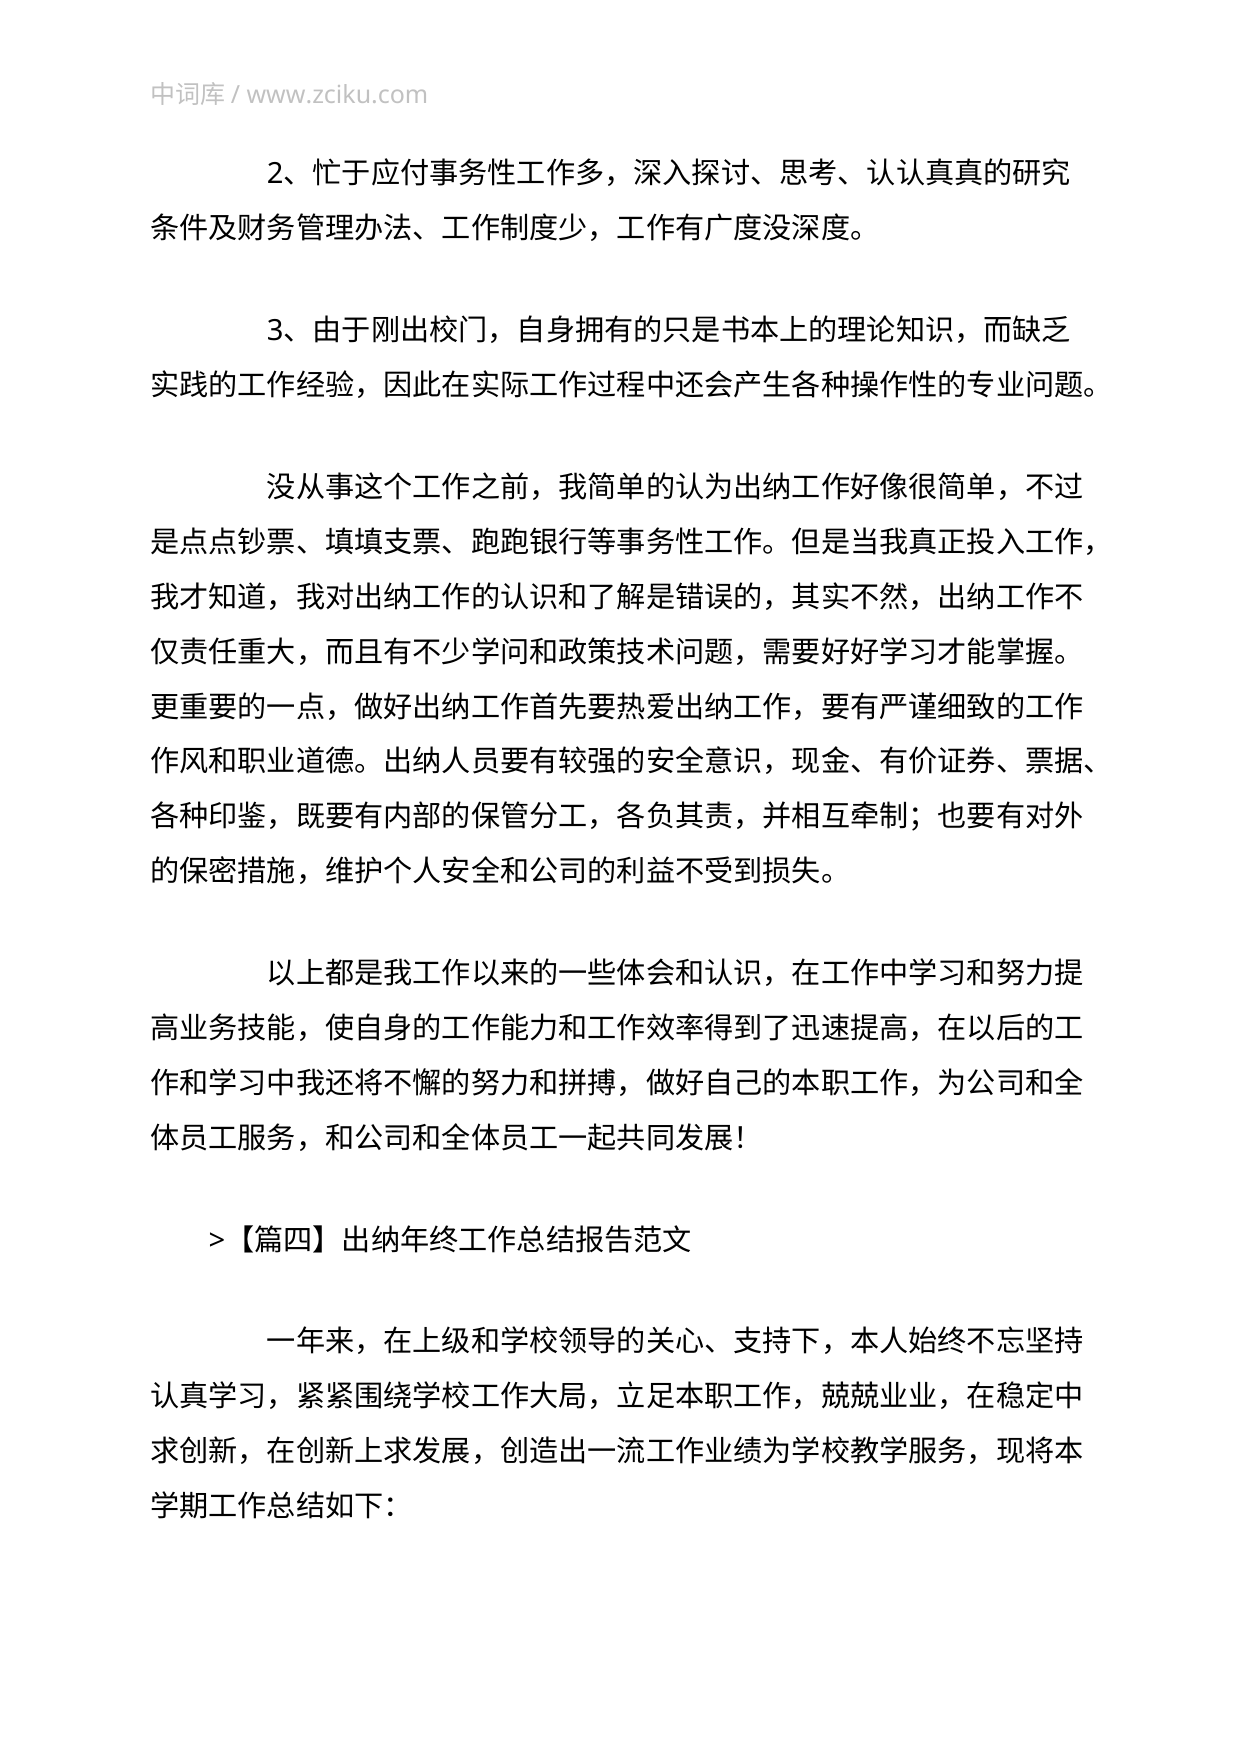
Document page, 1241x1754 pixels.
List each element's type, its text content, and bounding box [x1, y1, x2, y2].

text 以上都是我工作以来的一些体会和认识，在工作中学习和努力提高业务技能，使自身的工作能力和工作效率得到了迅速提高，在以后的工作和学习中我还将不懈的努力和拼搏，做好自己的本职工作，为公司和全体员工服务，和公司和全体员工一起共同发展！ [150, 949, 1090, 1157]
text 3、由于刚出校门，自身拥有的只是书本上的理论知识，而缺乏实践的工作经验，因此在实际工作过程中还会产生各种操作性的专业问题。 [150, 307, 1090, 404]
text 没从事这个工作之前，我简单的认为出纳工作好像很简单，不过是点点钞票、填填支票、跑跑银行等事务性工作。但是当我真正投入工作，我才知道，我对出纳工作的认识和了解是错误的，其实不然，出纳工作不仅责任重大，而且有不少学问和政策技术问题，需要好好学习才能掌握。更重要的一点，做好出纳工作首先要热爱出纳工作，要有严谨细致的工作作风和职业道德。出纳人员要有较强的安全意识，现金、有价证券、票据、各种印鉴，既要有内部的保管分工，各负其责，并相互牵制；也要有对外的保密措施，维护个人安全和公司的利益不受到损失。 [150, 463, 1090, 890]
text >【篇四】出纳年终工作总结报告范文 [150, 1216, 1090, 1258]
text 一年来，在上级和学校领导的关心、支持下，本人始终不忘坚持认真学习，紧紧围绕学校工作大局，立足本职工作，兢兢业业，在稳定中求创新，在创新上求发展，创造出一流工作业绩为学校教学服务，现将本学期工作总结如下： [150, 1318, 1090, 1525]
text 2、忙于应付事务性工作多，深入探讨、思考、认认真真的研究条件及财务管理办法、工作制度少，工作有广度没深度。 [150, 150, 1090, 247]
